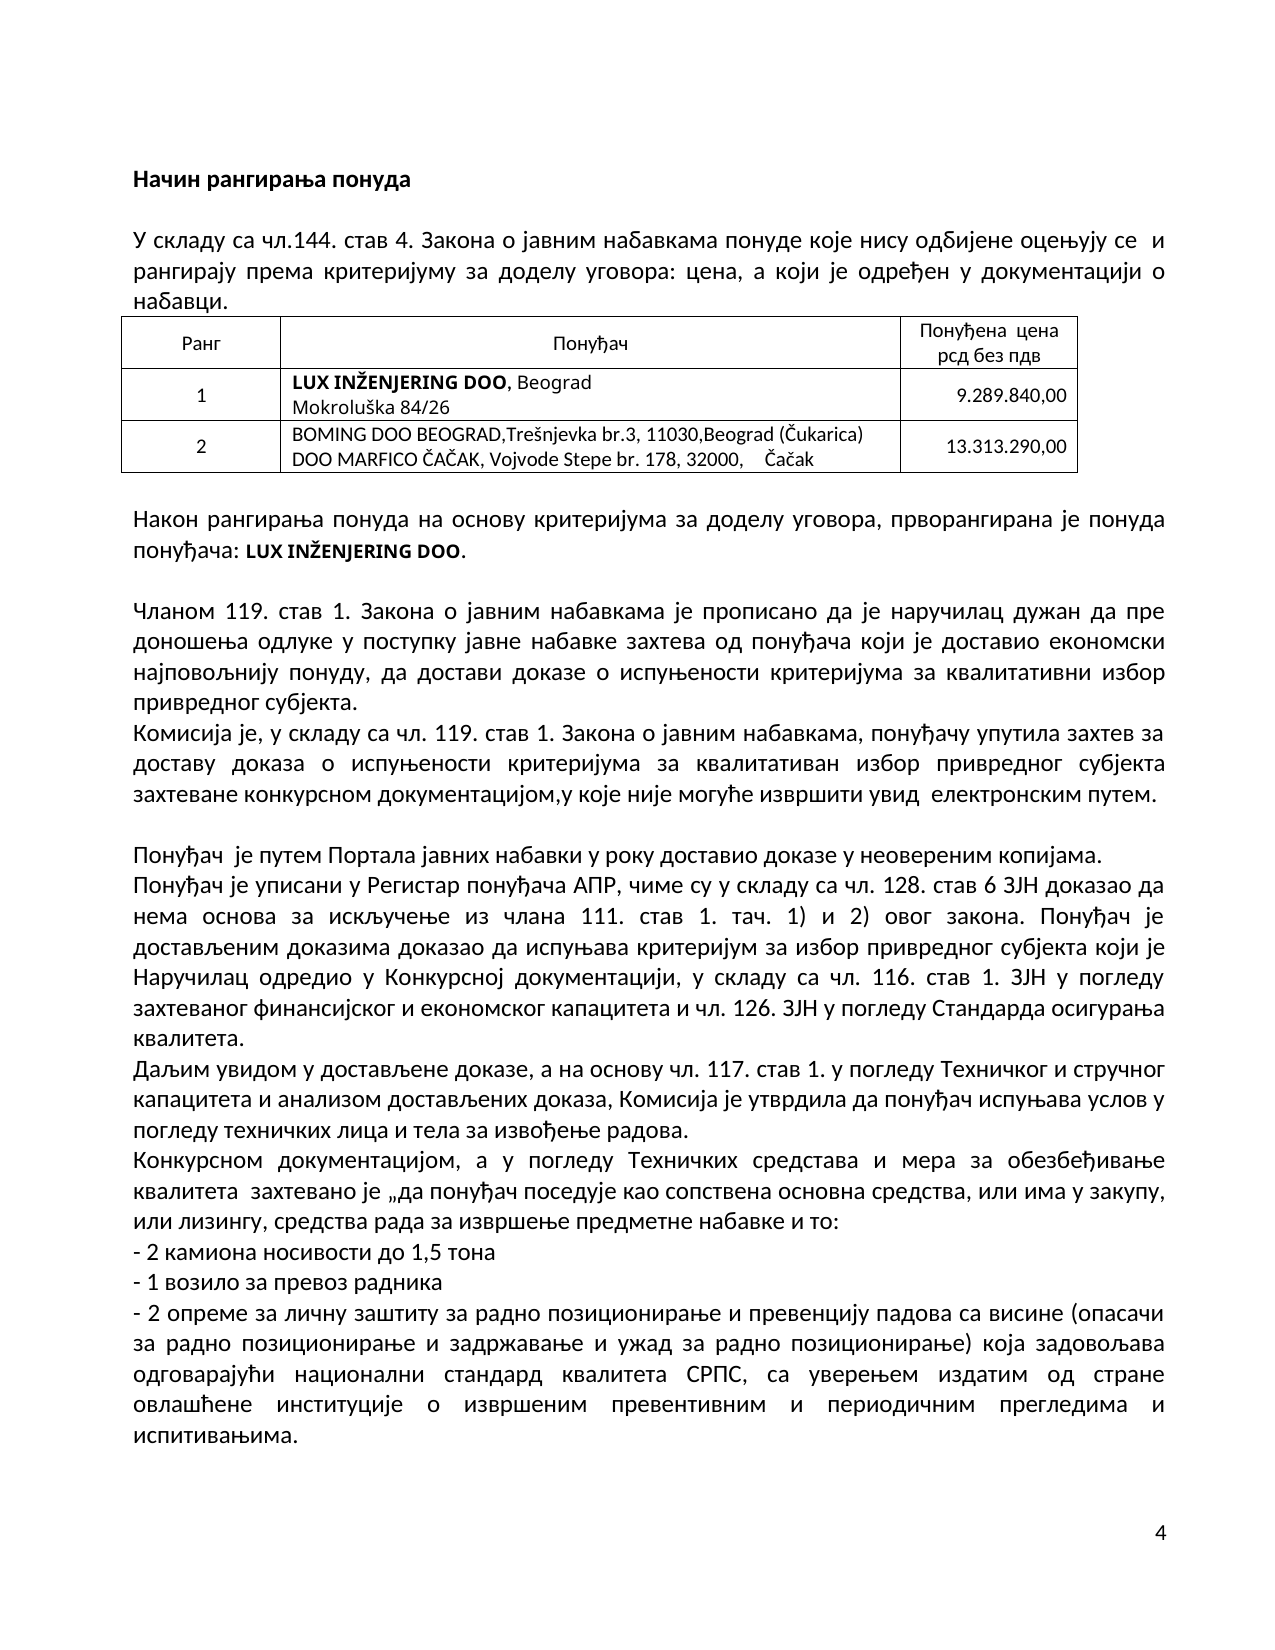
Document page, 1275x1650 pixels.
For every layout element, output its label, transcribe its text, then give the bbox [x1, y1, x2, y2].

text - 2 камиона носивости до 1,5 тона [133, 1236, 1167, 1266]
text Комисија је, у складу са чл. 119. став 1. Закона о јавним набавкама, понуђачу упутила захтев за доставу доказа о испуњености критеријума за квалитативан избор привредног субјекта захтеване конкурсном документацијом,у које није могуће извршити увид електронским путем. [133, 717, 1167, 809]
table_cell 13.313.290,00 [901, 421, 1077, 472]
text Након рангирања понуда на основу критеријума за доделу уговора, прворангирана је понуда понуђача: LUX INŽENJERING DOO. [133, 503, 1167, 564]
text Понуђач је путем Портала јавних набавки у року доставио доказе у неовереним копијама. [133, 839, 1167, 870]
text Начин рангирања понуда [133, 163, 1167, 194]
text Конкурсном документацијом, а у погледу Техничких средстава и мера за обезбеђивање квалитета захтевано је „да понуђач поседује као сопствена основна средства, или има у закупу, или лизингу, средства рада за извршење предметне набавке и то: [133, 1144, 1167, 1236]
text - 2 опреме за личну заштиту за радно позиционирање и превенцију падова са висине (опасачи за радно позиционирање и задржавање и ужад за радно позиционирање) која задовољава одговарајући национални стандард квалитета СРПС, са уверењем издатим од стране овлашћене институције о извршеним превентивним и периодичним прегледима и испитивањима. [133, 1297, 1167, 1449]
text Чланом 119. став 1. Закона о јавним набавкама је прописано да је наручилац дужан да пре доношења одлуке у поступку јавне набавке захтева од понуђача који је доставио економски најповољнију понуду, да достави доказе о испуњености критеријума за квалитативни избор привредног субјекта. [133, 595, 1167, 717]
table_cell BOMING DOO BEOGRAD,Trešnjevka br.3, 11030,Beograd (Čukarica) DOO MARFICO ČAČAK, Vojvode Stepe br. 178, 32000, Čačak [281, 421, 900, 472]
table_cell 1 [122, 369, 280, 420]
table_header Понуђена цена рсд без пдв [901, 317, 1077, 368]
text - 1 возило за превоз радника [133, 1266, 1167, 1297]
text Даљим увидом у достављене доказе, а на основу чл. 117. став 1. у погледу Техничког и стручног капацитета и анализом достављених доказа, Комисија је утврдила да понуђач испуњава услов у погледу техничких лица и тела за извођење радова. [133, 1053, 1167, 1144]
table_header Ранг [122, 317, 280, 368]
text Понуђач је уписани у Регистар понуђача АПР, чиме су у складу са чл. 128. став 6 ЗЈН доказао да нема основа за искључење из члана 111. став 1. тач. 1) и 2) овог закона. Понуђач је достављеним доказима доказао да испуњава критеријум за избор привредног субјекта који је Наручилац одредио у Конкурсној документацији, у складу са чл. 116. став 1. ЗЈН у погледу захтеваног финансијског и економског капацитета и чл. 126. ЗЈН у погледу Стандарда осигурања квалитета. [133, 870, 1167, 1053]
table_cell 2 [122, 421, 280, 472]
table_cell 9.289.840,00 [901, 369, 1077, 420]
table_cell LUX INŽENJERING DOO, Beograd Mokroluška 84/26 [281, 369, 900, 420]
text У складу са чл.144. став 4. Закона о јавним набавкама понуде које нису одбијене оцењују се и рангирају према критеријуму за доделу уговора: цена, а који је одређен у документацији о набавци. [133, 224, 1167, 316]
table_header Понуђач [281, 317, 900, 368]
